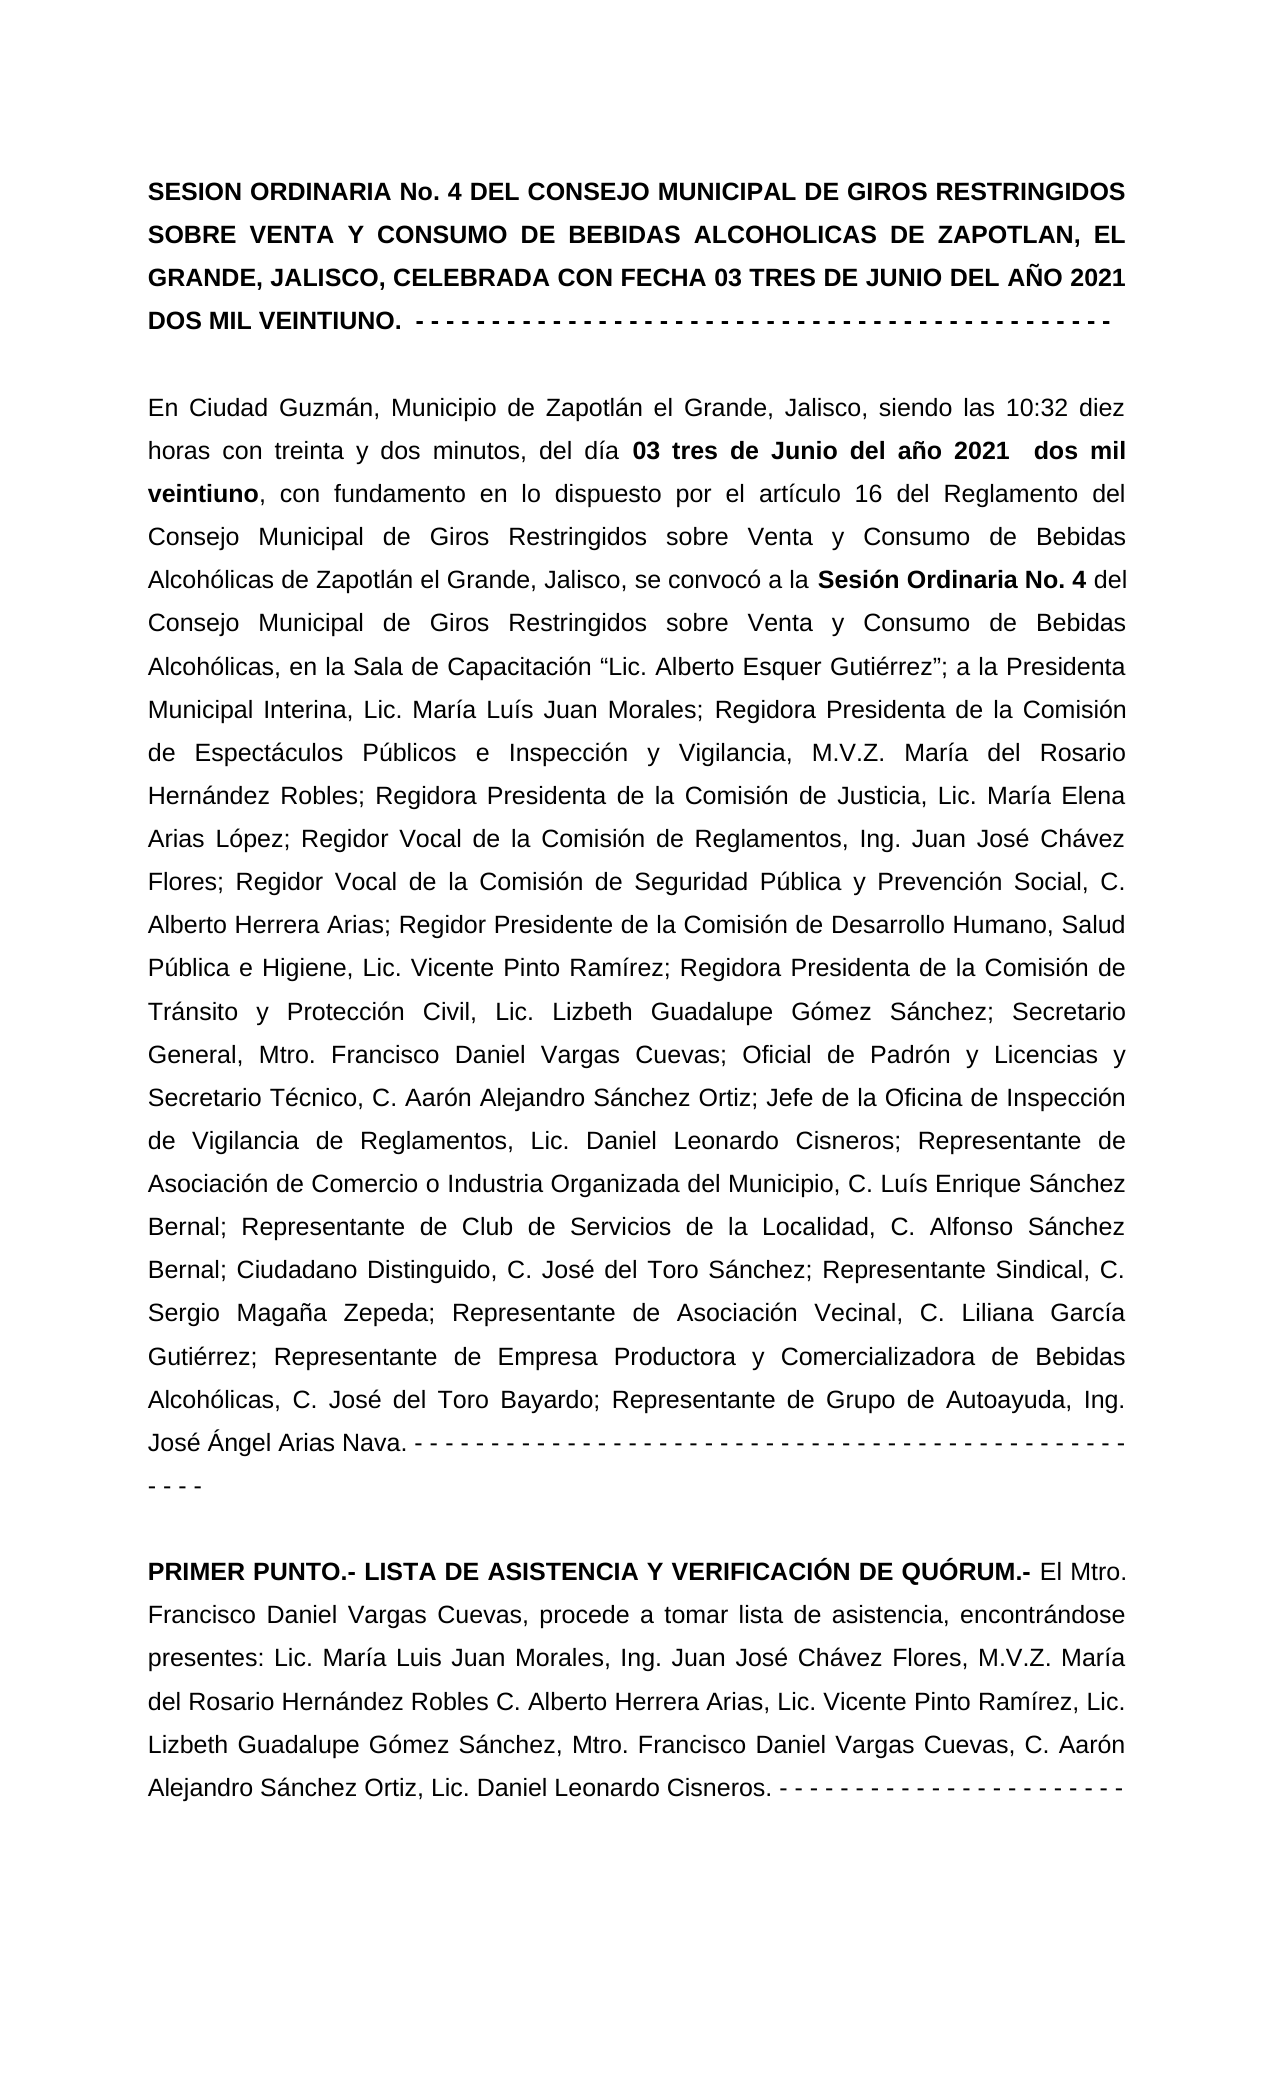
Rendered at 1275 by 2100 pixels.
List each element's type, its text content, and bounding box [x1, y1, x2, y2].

text En Ciudad Guzmán, Municipio de Zapotlán el Grande, Jalisco, siendo las 10:32 diez horas con treinta y dos minutos, del día 03 tres de Junio del año 2021 dos mil veintiuno, con fundamento en lo dispuesto por el artículo 16 del Reglamento del Consejo Municipal de Giros Restringidos sobre Venta y Consumo de Bebidas Alcohólicas de Zapotlán el Grande, Jalisco, se convocó a la Sesión Ordinaria No. 4 del Consejo Municipal de Giros Restringidos sobre Venta y Consumo de Bebidas Alcohólicas, en la Sala de Capacitación “Lic. Alberto Esquer Gutiérrez”; a la Presidenta Municipal Interina, Lic. María Luís Juan Morales; Regidora Presidenta de la Comisión de Espectáculos Públicos e Inspección y Vigilancia, M.V.Z. María del Rosario Hernández Robles; Regidora Presidenta de la Comisión de Justicia, Lic. María Elena Arias López; Regidor Vocal de la Comisión de Reglamentos, Ing. Juan José Chávez Flores; Regidor Vocal de la Comisión de Seguridad Pública y Prevención Social, C. Alberto Herrera Arias; Regidor Presidente de la Comisión de Desarrollo Humano, Salud Pública e Higiene, Lic. Vicente Pinto Ramírez; Regidora Presidenta de la Comisión de Tránsito y Protección Civil, Lic. Lizbeth Guadalupe Gómez Sánchez; Secretario General, Mtro. Francisco Daniel Vargas Cuevas; Oficial de Padrón y Licencias y Secretario Técnico, C. Aarón Alejandro Sánchez Ortiz; Jefe de la Oficina de Inspección de Vigilancia de Reglamentos, Lic. Daniel Leonardo Cisneros; Representante de Asociación de Comercio o Industria Organizada del Municipio, C. Luís Enrique Sánchez Bernal; Representante de Club de Servicios de la Localidad, C. Alfonso Sánchez Bernal; Ciudadano Distinguido, C. José del Toro Sánchez; Representante Sindical, C. Sergio Magaña Zepeda; Representante de Asociación Vecinal, C. Liliana García Gutiérrez; Representante de Empresa Productora y Comercializadora de Bebidas Alcohólicas, C. José del Toro Bayardo; Representante de Grupo de Autoayuda, Ing. José Ángel Arias Nava. - - - - - - - - - - - - - - - - - - - - - - - - - - - - - - - - - - - - - - - - - - - - - - - - - - - [148, 393, 1127, 1500]
text PRIMER PUNTO.- LISTA DE ASISTENCIA Y VERIFICACIÓN DE QUÓRUM.- El Mtro. Francisco Daniel Vargas Cuevas, procede a tomar lista de asistencia, encontrándose presentes: Lic. María Luis Juan Morales, Ing. Juan José Chávez Flores, M.V.Z. María del Rosario Hernández Robles C. Alberto Herrera Arias, Lic. Vicente Pinto Ramírez, Lic. Lizbeth Guadalupe Gómez Sánchez, Mtro. Francisco Daniel Vargas Cuevas, C. Aarón Alejandro Sánchez Ortiz, Lic. Daniel Leonardo Cisneros. - - - - - - - - - - - - - - - - - - - - - - - [148, 1557, 1127, 1802]
text SESION ORDINARIA No. 4 DEL CONSEJO MUNICIPAL DE GIROS RESTRINGIDOS SOBRE VENTA Y CONSUMO DE BEBIDAS ALCOHOLICAS DE ZAPOTLAN, EL GRANDE, JALISCO, CELEBRADA CON FECHA 03 TRES DE JUNIO DEL AÑO 2021 DOS MIL VEINTIUNO. - - - - - - - - - - - - - - - - - - - - - - - - - - - - - - - - - - - - - - - - - - - - - - [148, 177, 1127, 335]
